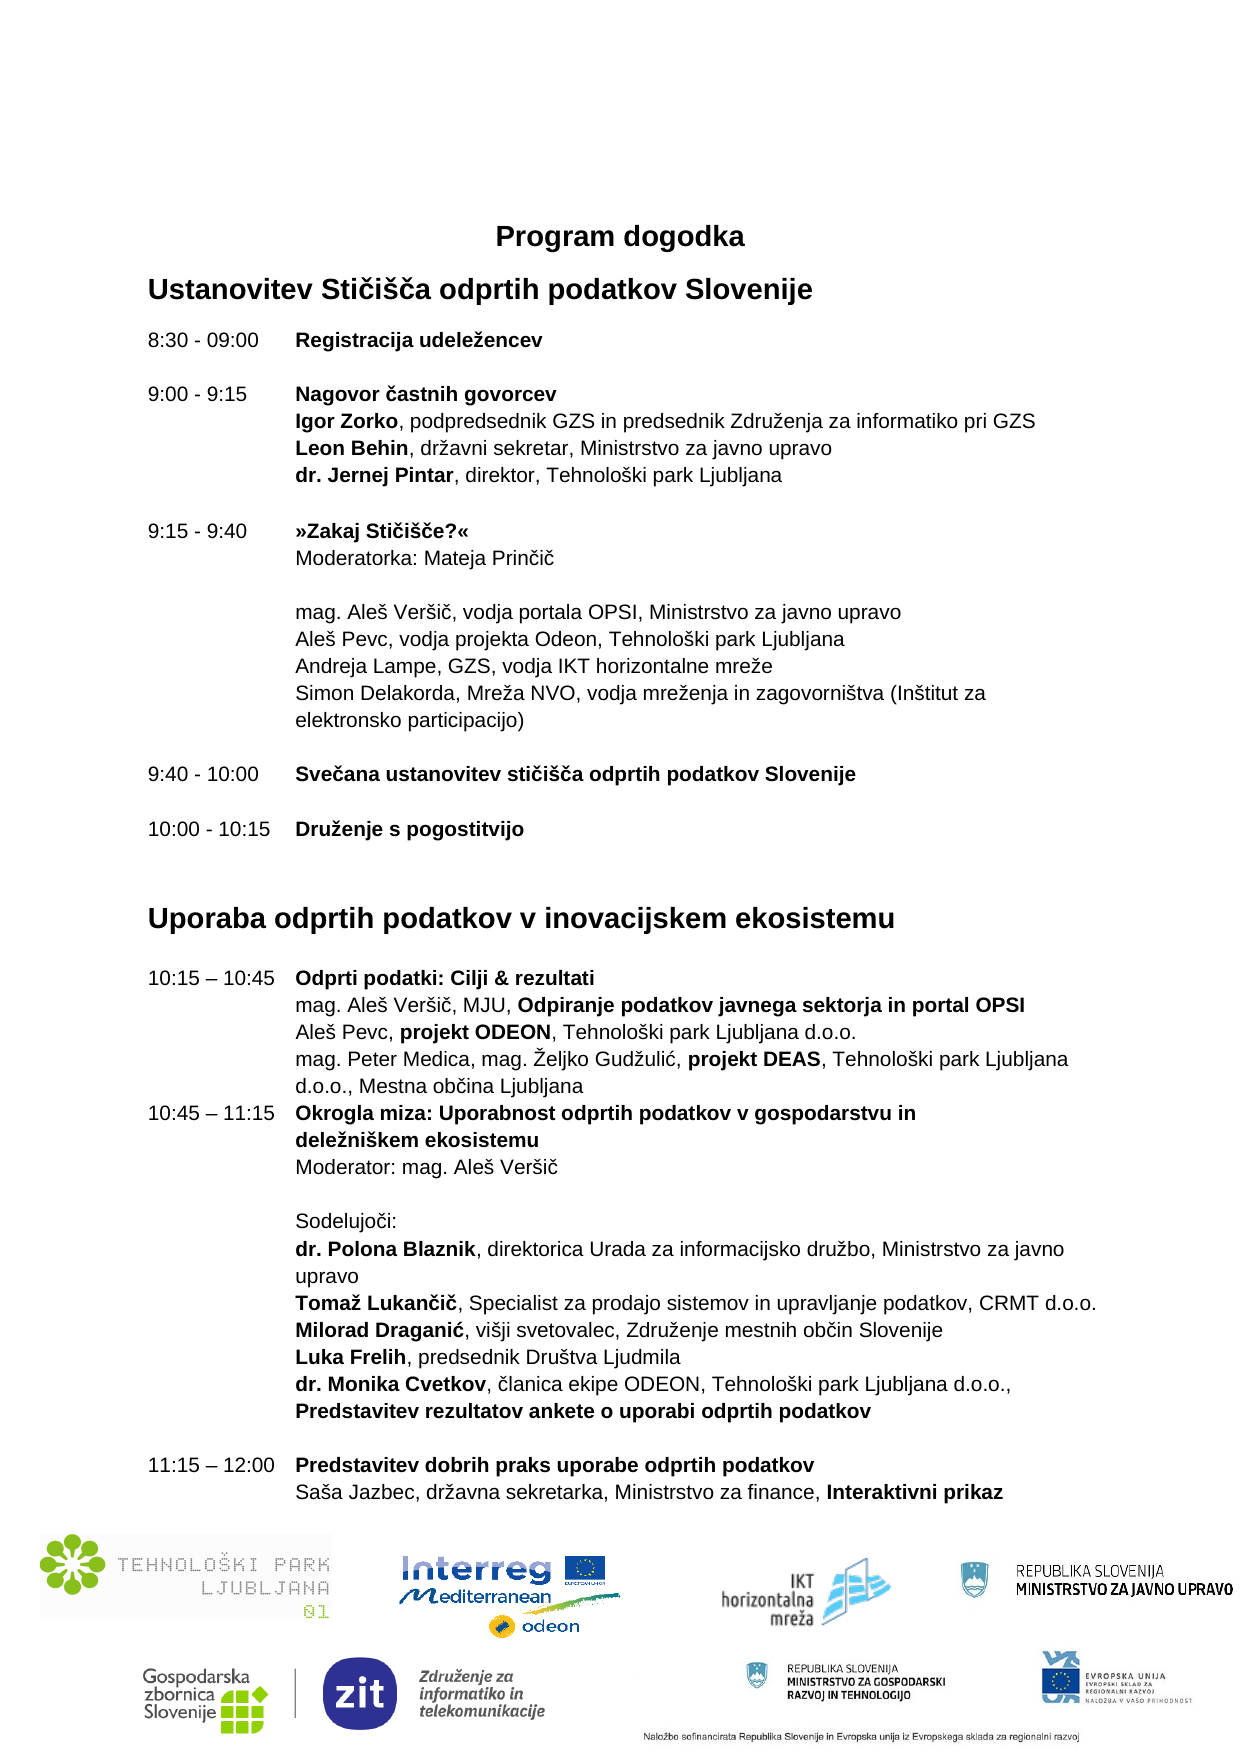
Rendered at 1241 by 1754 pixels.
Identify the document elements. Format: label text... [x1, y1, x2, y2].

text 10:15 – 10:45 Odprti podatki: Cilji & rezultati [148, 962, 1092, 989]
text 9:15 - 9:40 »Zakaj Stičišče?« [148, 515, 1092, 542]
text 8:30 - 09:00 Registracija udeležencev [148, 325, 1092, 352]
picture [39, 1534, 333, 1619]
text Moderator: mag. Aleš Veršič [295, 1152, 1092, 1179]
text Saša Jazbec, državna sekretarka, Ministrstvo za finance, Interaktivni prikaz [184, 1477, 1092, 1504]
text mag. Aleš Veršič, vodja portala OPSI, Ministrstvo za javno upravo [0, 597, 1092, 624]
text elektronsko participacijo) [223, 705, 1092, 732]
text 9:00 - 9:15 Nagovor častnih govorcev [148, 379, 1092, 406]
text Tomaž Lukančič, Specialist za prodajo sistemov in upravljanje podatkov, CRMT d.o.o. [259, 1287, 1107, 1314]
picture [128, 1532, 1241, 1750]
text Luka Frelih, predsednik Društva Ljudmila [259, 1342, 1092, 1369]
text deležniškem ekosistemu [222, 1125, 1092, 1152]
text mag. Peter Medica, mag. Željko Gudžulić, projekt DEAS, Tehnološki park Ljubljana [221, 1044, 1092, 1071]
text Uporaba odprtih podatkov v inovacijskem ekosistemu [148, 901, 1092, 934]
text Simon Delakorda, Mreža NVO, vodja mreženja in zagovorništva (Inštitut za [223, 678, 1092, 705]
text dr. Monika Cvetkov, članica ekipe ODEON, Tehnološki park Ljubljana d.o.o., Predstavitev rezultatov ankete o uporabi odprtih podatkov [295, 1369, 1092, 1423]
list mag. Aleš Veršič, MJU, Odpiranje podatkov javnega sektorja in portal OPSI [221, 989, 1092, 1017]
text Sodelujoči: [295, 1206, 1092, 1233]
text Aleš Pevc, projekt ODEON, Tehnološki park Ljubljana d.o.o. [295, 1017, 1092, 1044]
text Aleš Pevc, vodja projekta Odeon, Tehnološki park Ljubljana [221, 624, 1092, 651]
text Moderatorka: Mateja Prinčič [0, 542, 1092, 569]
text Ustanovitev Stičišča odprtih podatkov Slovenije [148, 272, 1092, 306]
text 10:45 – 11:15 Okrogla miza: Uporabnost odprtih podatkov v gospodarstvu in [148, 1098, 1092, 1125]
text Andreja Lampe, GZS, vodja IKT horizontalne mreže [221, 651, 1092, 678]
text Milorad Draganić, višji svetovalec, Združenje mestnih občin Slovenije [259, 1314, 1092, 1342]
text Program dogodka [148, 219, 1092, 253]
text dr. Jernej Pintar, direktor, Tehnološki park Ljubljana [148, 460, 1092, 487]
text Igor Zorko, podpredsednik GZS in predsednik Združenja za informatiko pri GZS [148, 406, 1092, 433]
text 11:15 – 12:00 Predstavitev dobrih praks uporabe odprtih podatkov [148, 1450, 1092, 1477]
text upravo [259, 1260, 1092, 1287]
text dr. Polona Blaznik, direktorica Urada za informacijsko družbo, Ministrstvo za javno [259, 1233, 1092, 1260]
text Leon Behin, državni sekretar, Ministrstvo za javno upravo [148, 433, 1092, 460]
text d.o.o., Mestna občina Ljubljana [221, 1071, 1092, 1098]
text 10:00 - 10:15 Druženje s pogostitvijo [148, 813, 1092, 840]
text 9:40 - 10:00 Svečana ustanovitev stičišča odprtih podatkov Slovenije [148, 759, 1092, 786]
